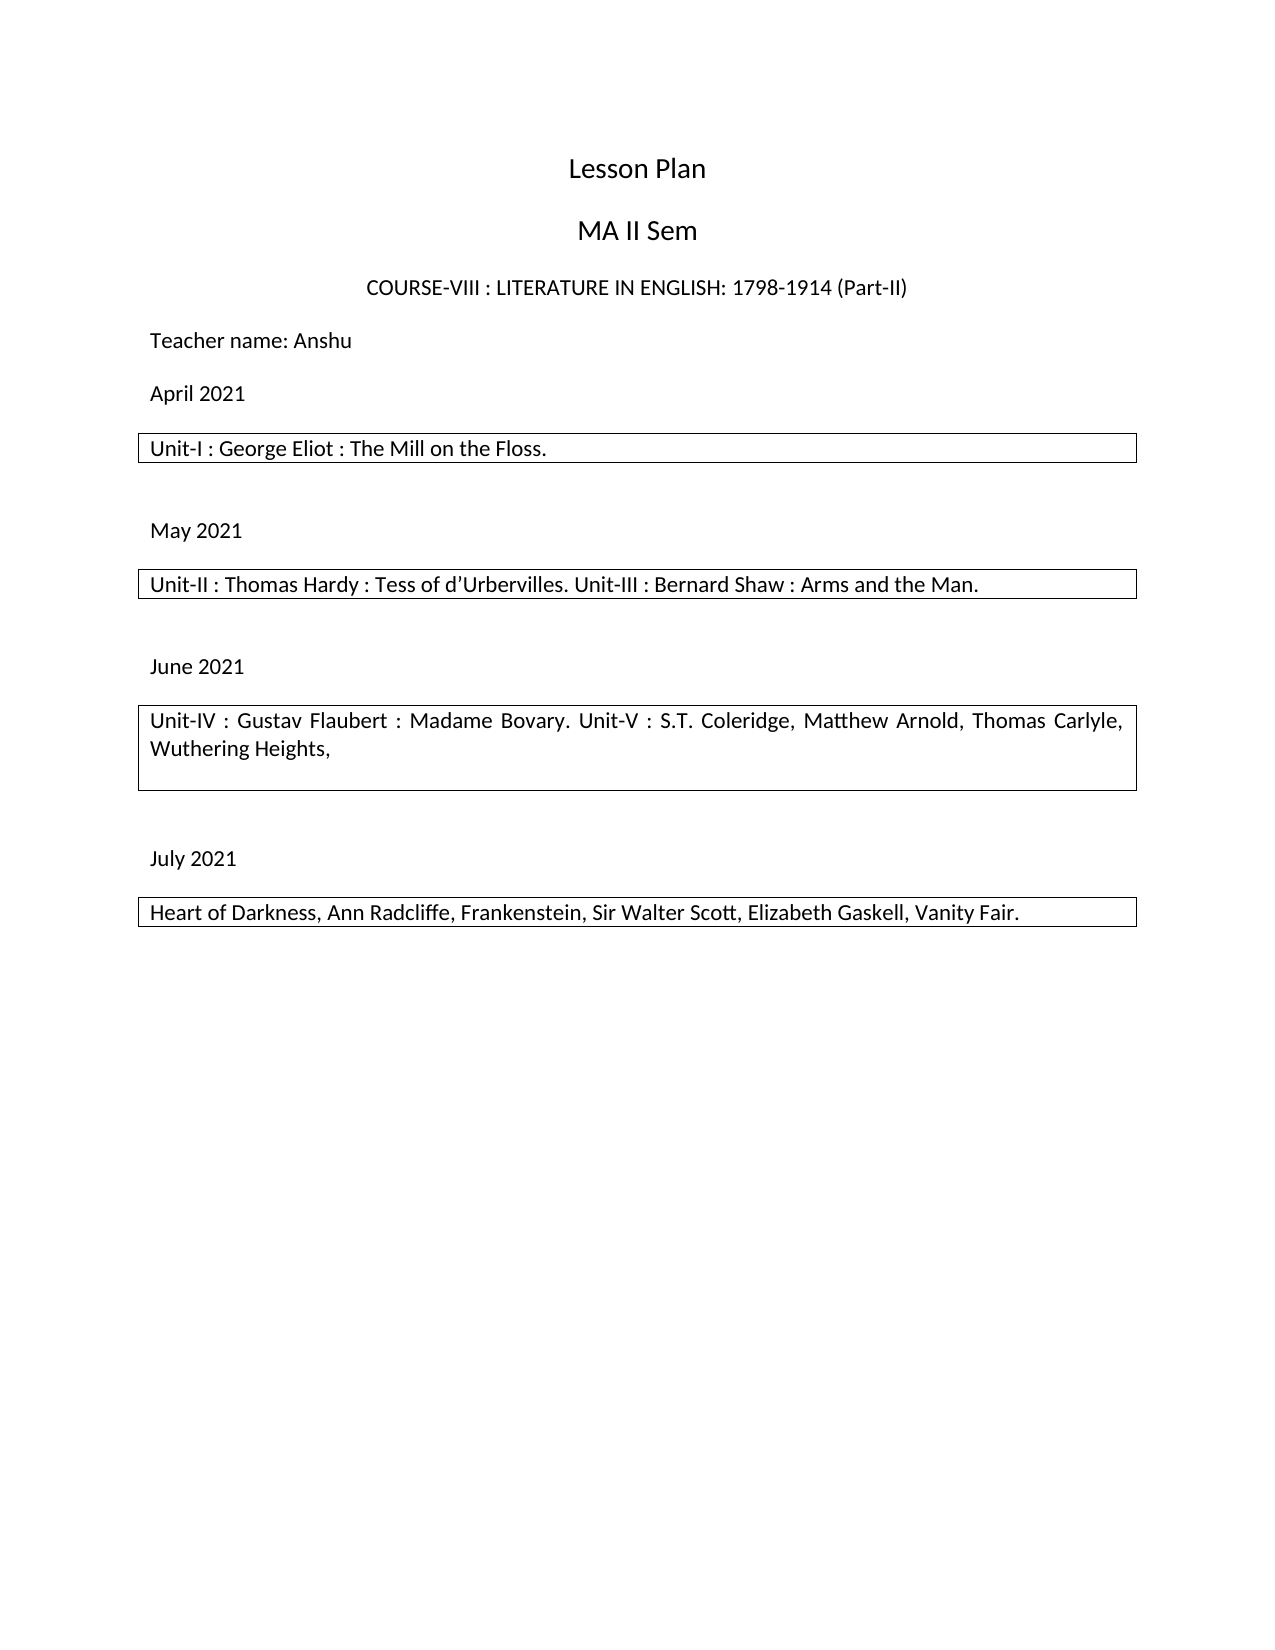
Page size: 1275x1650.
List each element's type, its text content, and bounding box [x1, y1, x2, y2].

text Teacher name: Anshu [150, 327, 1125, 354]
text COURSE-VIII : LITERATURE IN ENGLISH: 1798-1914 (Part-II) [150, 273, 1125, 302]
text June 2021 [150, 652, 1125, 680]
text July 2021 [150, 844, 1125, 872]
text Lesson Plan [150, 150, 1125, 186]
table_header Heart of Darkness, Ann Radcliffe, Frankenstein, Sir Walter Scott, Elizabeth Gaskell, Vanity Fair. [139, 898, 1136, 926]
text MA II Sem [150, 212, 1125, 247]
text May 2021 [150, 516, 1125, 544]
table_header Unit-II : Thomas Hardy : Tess of d’Urbervilles. Unit-III : Bernard Shaw : Arms and the Man. [139, 570, 1136, 598]
text April 2021 [150, 379, 1125, 408]
table_header Unit-I : George Eliot : The Mill on the Floss. [139, 434, 1136, 462]
table_header Unit-IV : Gustav Flaubert : Madame Bovary. Unit-V : S.T. Coleridge, Matthew Arnold, Thomas Carlyle, Wuthering Heights, [139, 706, 1136, 790]
